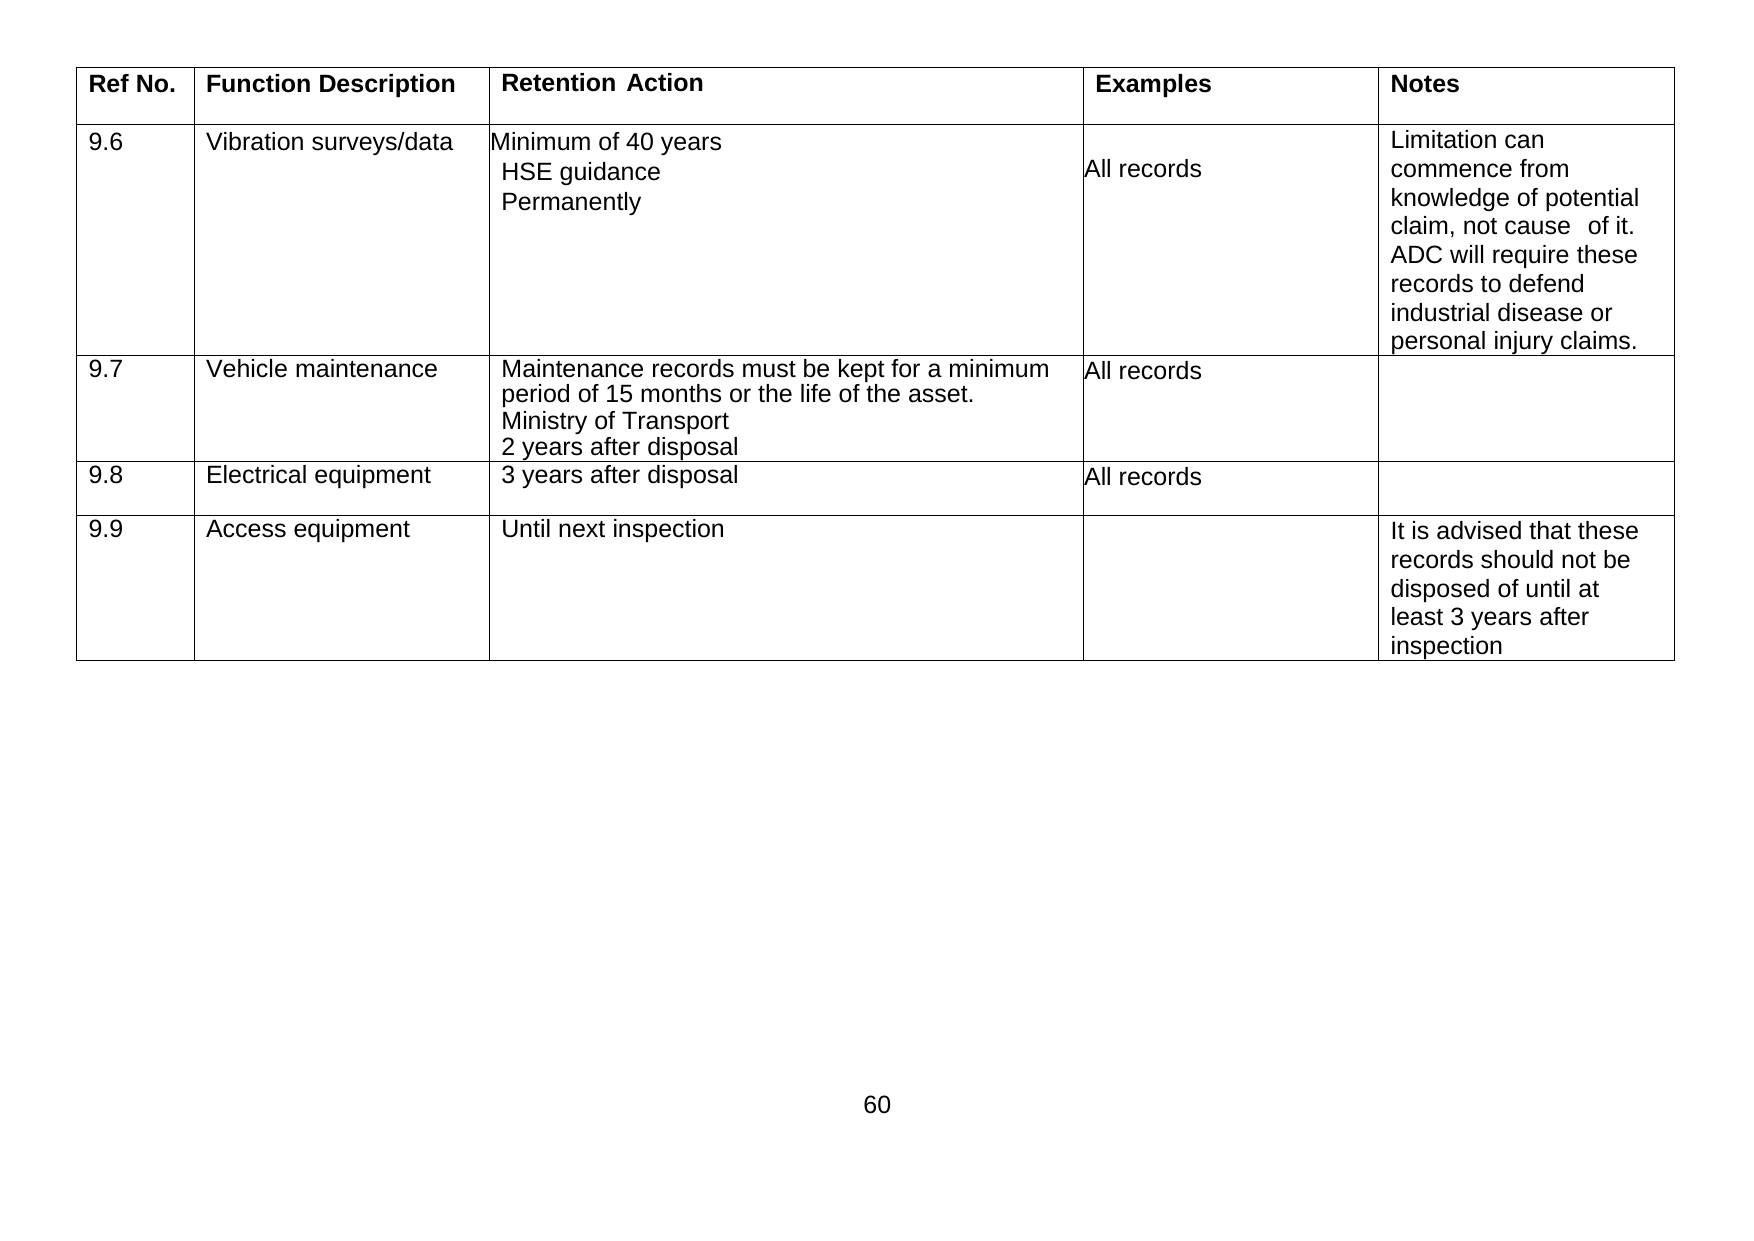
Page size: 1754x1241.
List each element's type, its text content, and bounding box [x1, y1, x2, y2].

table_cell All records [1084, 356, 1378, 461]
table_cell Access equipment [195, 516, 489, 660]
table_cell All records [1084, 125, 1378, 355]
table_cell [1084, 516, 1378, 660]
table_cell [1379, 356, 1674, 461]
table_cell Electrical equipment [195, 462, 489, 515]
table_cell Vibration surveys/data [195, 125, 489, 355]
table_cell Vehicle maintenance [195, 356, 489, 461]
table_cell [1379, 125, 1674, 355]
table_cell 9.8 [77, 462, 194, 515]
table_cell It is advised that these records should not be disposed of until at least 3 years after inspection [1379, 516, 1674, 660]
table_header Ref No. [77, 68, 194, 124]
table_cell [1379, 462, 1674, 515]
table_cell Minimum of 40 years HSE guidance Permanently [490, 125, 1083, 355]
table_cell 3 years after disposal [490, 462, 1083, 515]
table_cell 9.7 [77, 356, 194, 461]
table_cell Maintenance records must be kept for a minimum period of 15 months or the life of the asset. Ministry of Transport 2 years after disposal [490, 356, 1083, 461]
table_cell All records [1084, 462, 1378, 515]
table_cell 9.9 [77, 516, 194, 660]
table_header Examples [1084, 68, 1378, 124]
table_cell 9.6 [77, 125, 194, 355]
table_header Retention Action [490, 68, 1083, 124]
table_header Function Description [195, 68, 489, 124]
table_cell Until next inspection [490, 516, 1083, 660]
table_header Notes [1379, 68, 1674, 124]
